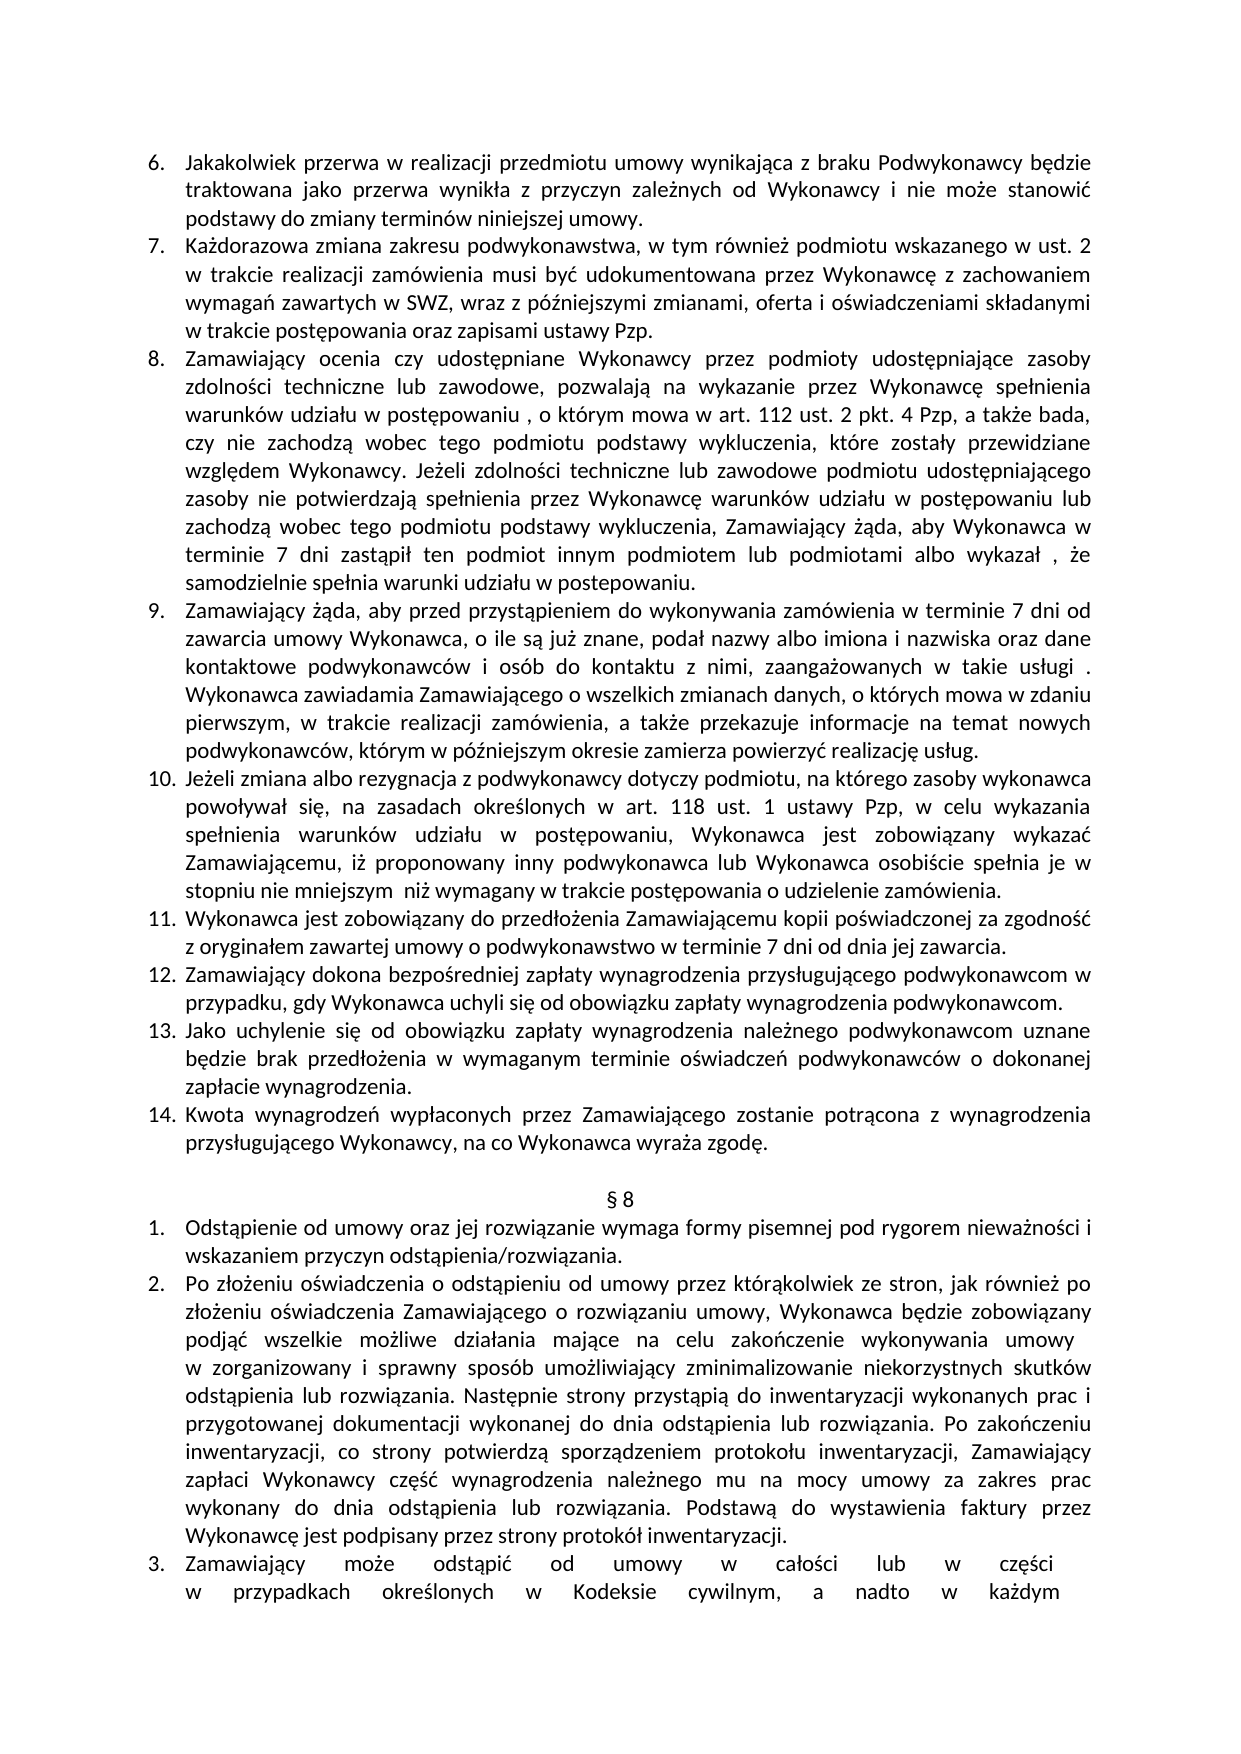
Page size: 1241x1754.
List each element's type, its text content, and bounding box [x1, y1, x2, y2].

list Wykonawca jest zobowiązany do przedłożenia Zamawiającemu kopii poświadczonej za zgodność z oryginałem zawartej umowy o podwykonawstwo w terminie 7 dni od dnia jej zawarcia. [148, 904, 1093, 960]
list Kwota wynagrodzeń wypłaconych przez Zamawiającego zostanie potrącona z wynagrodzenia przysługującego Wykonawcy, na co Wykonawca wyraża zgodę. [148, 1100, 1093, 1156]
text § 8 [148, 1185, 1093, 1213]
list Każdorazowa zmiana zakresu podwykonawstwa, w tym również podmiotu wskazanego w ust. 2 w trakcie realizacji zamówienia musi być udokumentowana przez Wykonawcę z zachowaniem wymagań zawartych w SWZ, wraz z późniejszymi zmianami, oferta i oświadczeniami składanymi w trakcie postępowania oraz zapisami ustawy Pzp. [148, 232, 1093, 344]
list Zamawiający dokona bezpośredniej zapłaty wynagrodzenia przysługującego podwykonawcom w przypadku, gdy Wykonawca uchyli się od obowiązku zapłaty wynagrodzenia podwykonawcom. [148, 960, 1093, 1016]
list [148, 1549, 1093, 1605]
list Jako uchylenie się od obowiązku zapłaty wynagrodzenia należnego podwykonawcom uznane będzie brak przedłożenia w wymaganym terminie oświadczeń podwykonawców o dokonanej zapłacie wynagrodzenia. [148, 1016, 1093, 1100]
list Po złożeniu oświadczenia o odstąpieniu od umowy przez którąkolwiek ze stron, jak również po złożeniu oświadczenia Zamawiającego o rozwiązaniu umowy, Wykonawca będzie zobowiązany podjąć wszelkie możliwe działania mające na celu zakończenie wykonywania umowy w zorganizowany i sprawny sposób umożliwiający zminimalizowanie niekorzystnych skutków odstąpienia lub rozwiązania. Następnie strony przystąpią do inwentaryzacji wykonanych prac i przygotowanej dokumentacji wykonanej do dnia odstąpienia lub rozwiązania. Po zakończeniu inwentaryzacji, co strony potwierdzą sporządzeniem protokołu inwentaryzacji, Zamawiający zapłaci Wykonawcy część wynagrodzenia należnego mu na mocy umowy za zakres prac wykonany do dnia odstąpienia lub rozwiązania. Podstawą do wystawienia faktury przez Wykonawcę jest podpisany przez strony protokół inwentaryzacji. [148, 1269, 1093, 1549]
list Odstąpienie od umowy oraz jej rozwiązanie wymaga formy pisemnej pod rygorem nieważności i wskazaniem przyczyn odstąpienia/rozwiązania. [148, 1213, 1093, 1269]
list Zamawiający żąda, aby przed przystąpieniem do wykonywania zamówienia w terminie 7 dni od zawarcia umowy Wykonawca, o ile są już znane, podał nazwy albo imiona i nazwiska oraz dane kontaktowe podwykonawców i osób do kontaktu z nimi, zaangażowanych w takie usługi . Wykonawca zawiadamia Zamawiającego o wszelkich zmianach danych, o których mowa w zdaniu pierwszym, w trakcie realizacji zamówienia, a także przekazuje informacje na temat nowych podwykonawców, którym w późniejszym okresie zamierza powierzyć realizację usług. [148, 596, 1093, 764]
list Jakakolwiek przerwa w realizacji przedmiotu umowy wynikająca z braku Podwykonawcy będzie traktowana jako przerwa wynikła z przyczyn zależnych od Wykonawcy i nie może stanowić podstawy do zmiany terminów niniejszej umowy. [148, 148, 1093, 232]
list Jeżeli zmiana albo rezygnacja z podwykonawcy dotyczy podmiotu, na którego zasoby wykonawca powoływał się, na zasadach określonych w art. 118 ust. 1 ustawy Pzp, w celu wykazania spełnienia warunków udziału w postępowaniu, Wykonawca jest zobowiązany wykazać Zamawiającemu, iż proponowany inny podwykonawca lub Wykonawca osobiście spełnia je w stopniu nie mniejszym niż wymagany w trakcie postępowania o udzielenie zamówienia. [148, 764, 1093, 904]
list Zamawiający ocenia czy udostępniane Wykonawcy przez podmioty udostępniające zasoby zdolności techniczne lub zawodowe, pozwalają na wykazanie przez Wykonawcę spełnienia warunków udziału w postępowaniu , o którym mowa w art. 112 ust. 2 pkt. 4 Pzp, a także bada, czy nie zachodzą wobec tego podmiotu podstawy wykluczenia, które zostały przewidziane względem Wykonawcy. Jeżeli zdolności techniczne lub zawodowe podmiotu udostępniającego zasoby nie potwierdzają spełnienia przez Wykonawcę warunków udziału w postępowaniu lub zachodzą wobec tego podmiotu podstawy wykluczenia, Zamawiający żąda, aby Wykonawca w terminie 7 dni zastąpił ten podmiot innym podmiotem lub podmiotami albo wykazał , że samodzielnie spełnia warunki udziału w postepowaniu. [148, 344, 1093, 596]
